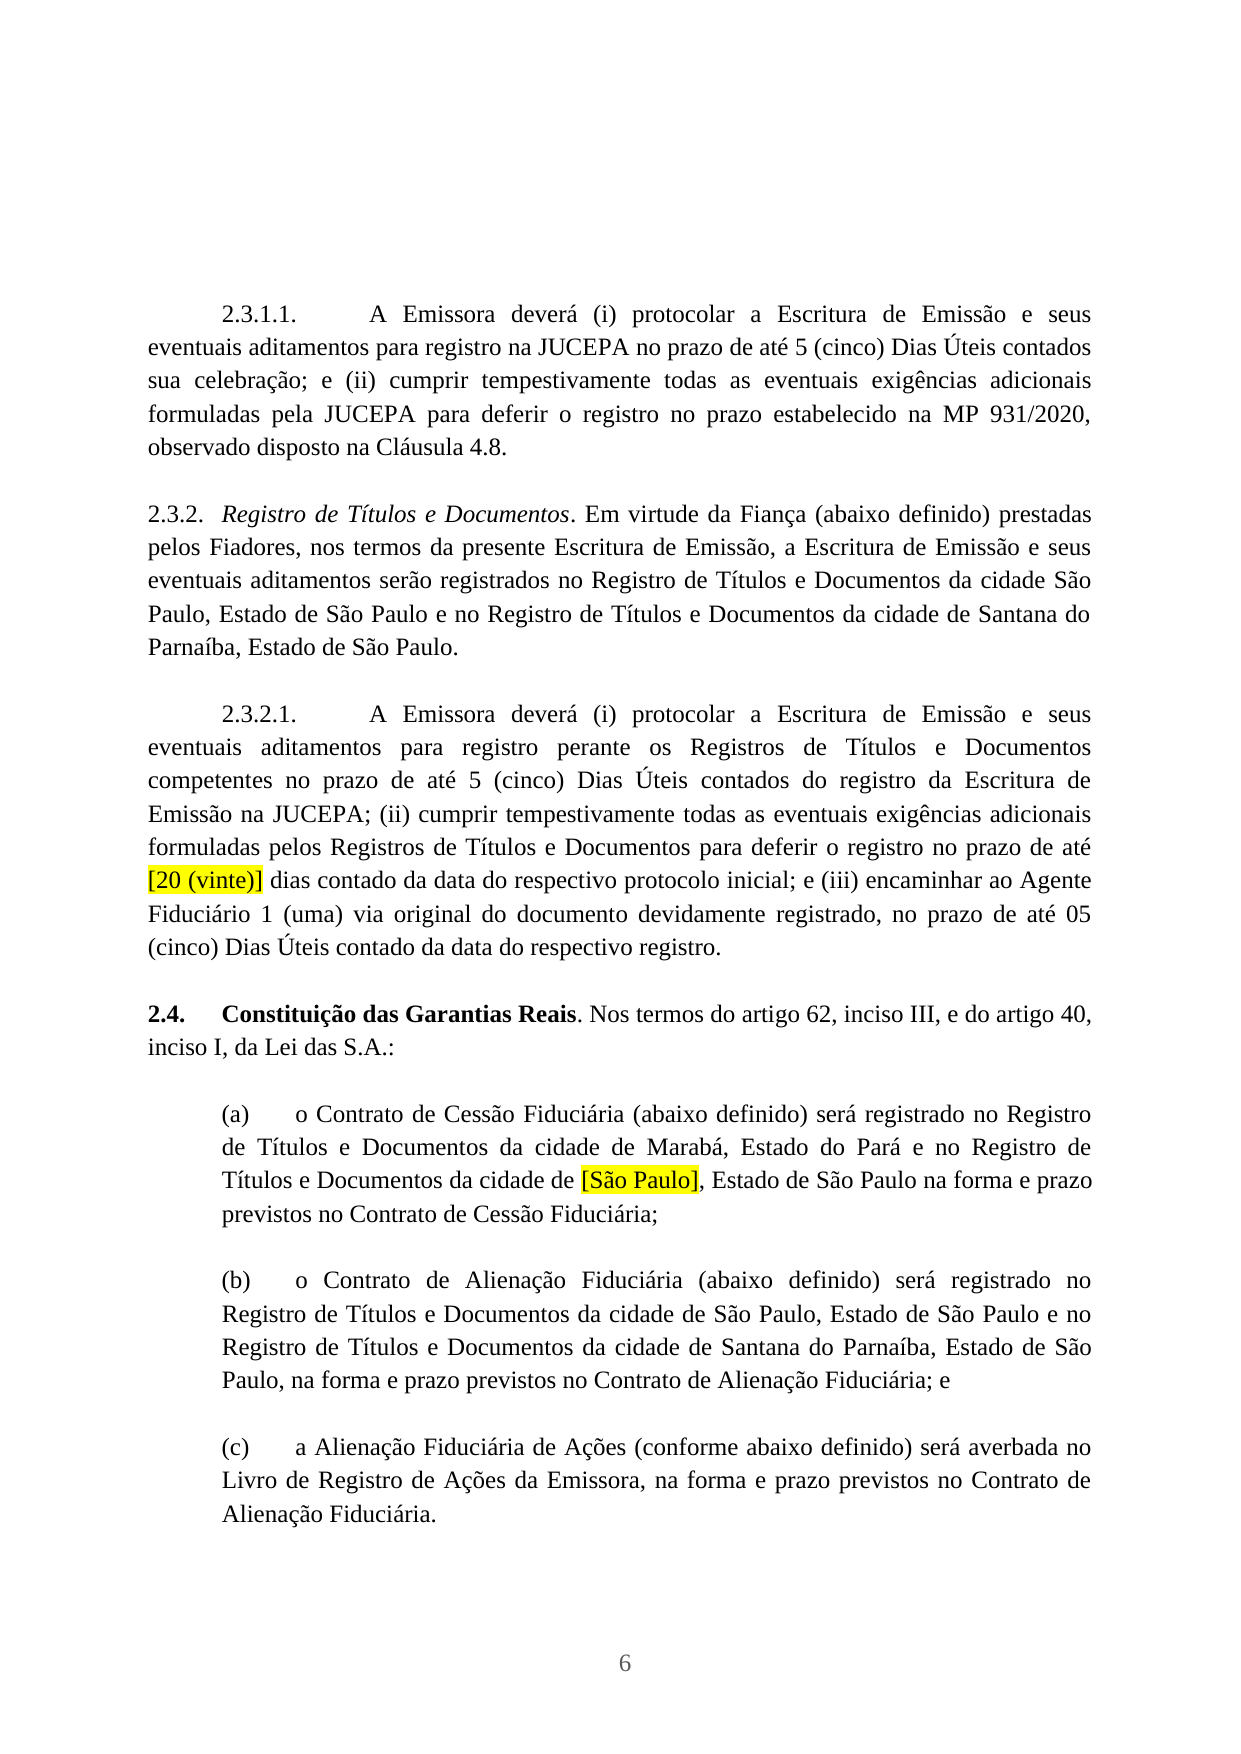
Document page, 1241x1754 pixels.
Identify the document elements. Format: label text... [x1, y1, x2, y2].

list Registro de Títulos e Documentos. Em virtude da Fiança (abaixo definido) prestadas pelos Fiadores, nos termos da presente Escritura de Emissão, a Escritura de Emissão e seus eventuais aditamentos serão registrados no Registro de Títulos e Documentos da cidade São Paulo, Estado de São Paulo e no Registro de Títulos e Documentos da cidade de Santana do Parnaíba, Estado de São Paulo. [148, 495, 1092, 662]
list A Emissora deverá (i) protocolar a Escritura de Emissão e seus eventuais aditamentos para registro na JUCEPA no prazo de até 5 (cinco) Dias Úteis contados sua celebração; e (ii) cumprir tempestivamente todas as eventuais exigências adicionais formuladas pela JUCEPA para deferir o registro no prazo estabelecido na MP 931/2020, observado disposto na Cláusula 4.8. [148, 295, 1092, 462]
list A Emissora deverá (i) protocolar a Escritura de Emissão e seus eventuais aditamentos para registro perante os Registros de Títulos e Documentos competentes no prazo de até 5 (cinco) Dias Úteis contados do registro da Escritura de Emissão na JUCEPA; (ii) cumprir tempestivamente todas as eventuais exigências adicionais formuladas pelos Registros de Títulos e Documentos para deferir o registro no prazo de até [20 (vinte)] dias contado da data do respectivo protocolo inicial; e (iii) encaminhar ao Agente Fiduciário 1 (uma) via original do documento devidamente registrado, no prazo de até 05 (cinco) Dias Úteis contado da data do respectivo registro. [148, 695, 1092, 962]
list a Alienação Fiduciária de Ações (conforme abaixo definido) será averbada no Livro de Registro de Ações da Emissora, na forma e prazo previstos no Contrato de Alienação Fiduciária. [221, 1429, 1092, 1529]
list o Contrato de Cessão Fiduciária (abaixo definido) será registrado no Registro de Títulos e Documentos da cidade de Marabá, Estado do Pará e no Registro de Títulos e Documentos da cidade de [São Paulo], Estado de São Paulo na forma e prazo previstos no Contrato de Cessão Fiduciária; [221, 1095, 1092, 1229]
list Constituição das Garantias Reais. Nos termos do artigo 62, inciso III, e do artigo 40, inciso I, da Lei das S.A.: [148, 995, 1092, 1062]
list o Contrato de Alienação Fiduciária (abaixo definido) será registrado no Registro de Títulos e Documentos da cidade de São Paulo, Estado de São Paulo e no Registro de Títulos e Documentos da cidade de Santana do Parnaíba, Estado de São Paulo, na forma e prazo previstos no Contrato de Alienação Fiduciária; e [221, 1262, 1092, 1395]
